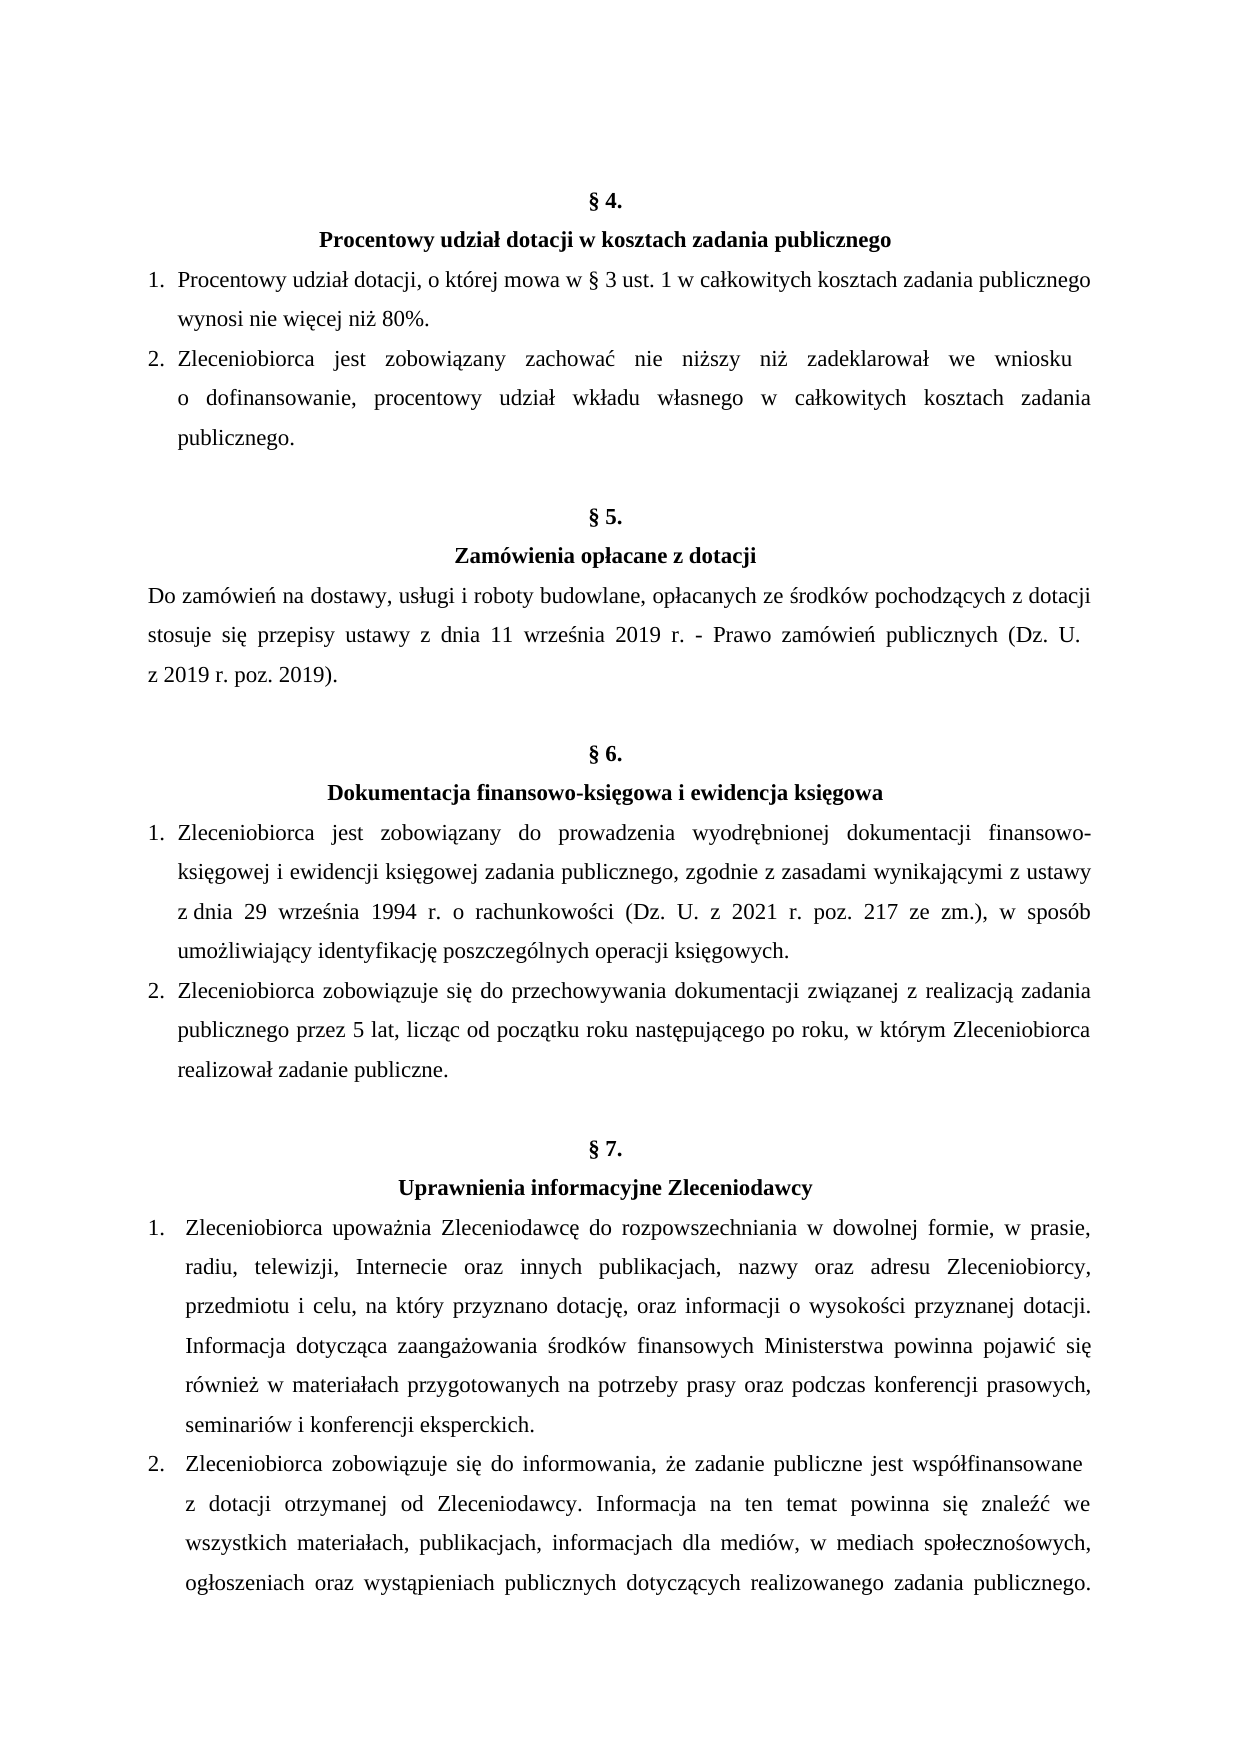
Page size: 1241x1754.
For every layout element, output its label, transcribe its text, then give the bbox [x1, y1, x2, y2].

text § 6. [118, 740, 1093, 766]
list Zleceniobiorca upoważnia Zleceniodawcę do rozpowszechniania w dowolnej formie, w prasie, radiu, telewizji, Internecie oraz innych publikacjach, nazwy oraz adresu Zleceniobiorcy, przedmiotu i celu, na który przyznano dotację, oraz informacji o wysokości przyznanej dotacji. Informacja dotycząca zaangażowania środków finansowych Ministerstwa powinna pojawić się również w materiałach przygotowanych na potrzeby prasy oraz podczas konferencji prasowych, seminariów i konferencji eksperckich. [148, 1213, 1093, 1437]
list Zleceniobiorca jest zobowiązany do prowadzenia wyodrębnionej dokumentacji finansowo-księgowej i ewidencji księgowej zadania publicznego, zgodnie z zasadami wynikającymi z ustawy z dnia 29 września 1994 r. o rachunkowości (Dz. U. z 2021 r. poz. 217 ze zm.), w sposób umożliwiający identyfikację poszczególnych operacji księgowych. [148, 819, 1093, 963]
text Uprawnienia informacyjne Zleceniodawcy [118, 1174, 1093, 1200]
text Dokumentacja finansowo-księgowa i ewidencja księgowa [118, 779, 1093, 806]
text Zamówienia opłacane z dotacji [118, 542, 1093, 569]
text Do zamówień na dostawy, usługi i roboty budowlane, opłacanych ze środków pochodzących z dotacji stosuje się przepisy ustawy z dnia 11 września 2019 r. - Prawo zamówień publicznych (Dz. U. z 2019 r. poz. 2019). [148, 582, 1093, 687]
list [148, 1450, 1093, 1595]
list Zleceniobiorca jest zobowiązany zachować nie niższy niż zadeklarował we wniosku o dofinansowanie, procentowy udział wkładu własnego w całkowitych kosztach zadania publicznego. [148, 345, 1093, 450]
text Procentowy udział dotacji w kosztach zadania publicznego [118, 227, 1093, 253]
text § 7. [118, 1134, 1093, 1161]
list Procentowy udział dotacji, o której mowa w § 3 ust. 1 w całkowitych kosztach zadania publicznego wynosi nie więcej niż 80%. [148, 266, 1093, 332]
list Zleceniobiorca zobowiązuje się do przechowywania dokumentacji związanej z realizacją zadania publicznego przez 5 lat, licząc od początku roku następującego po roku, w którym Zleceniobiorca realizował zadanie publiczne. [148, 977, 1093, 1082]
text § 5. [118, 503, 1093, 529]
text § 4. [118, 187, 1093, 213]
